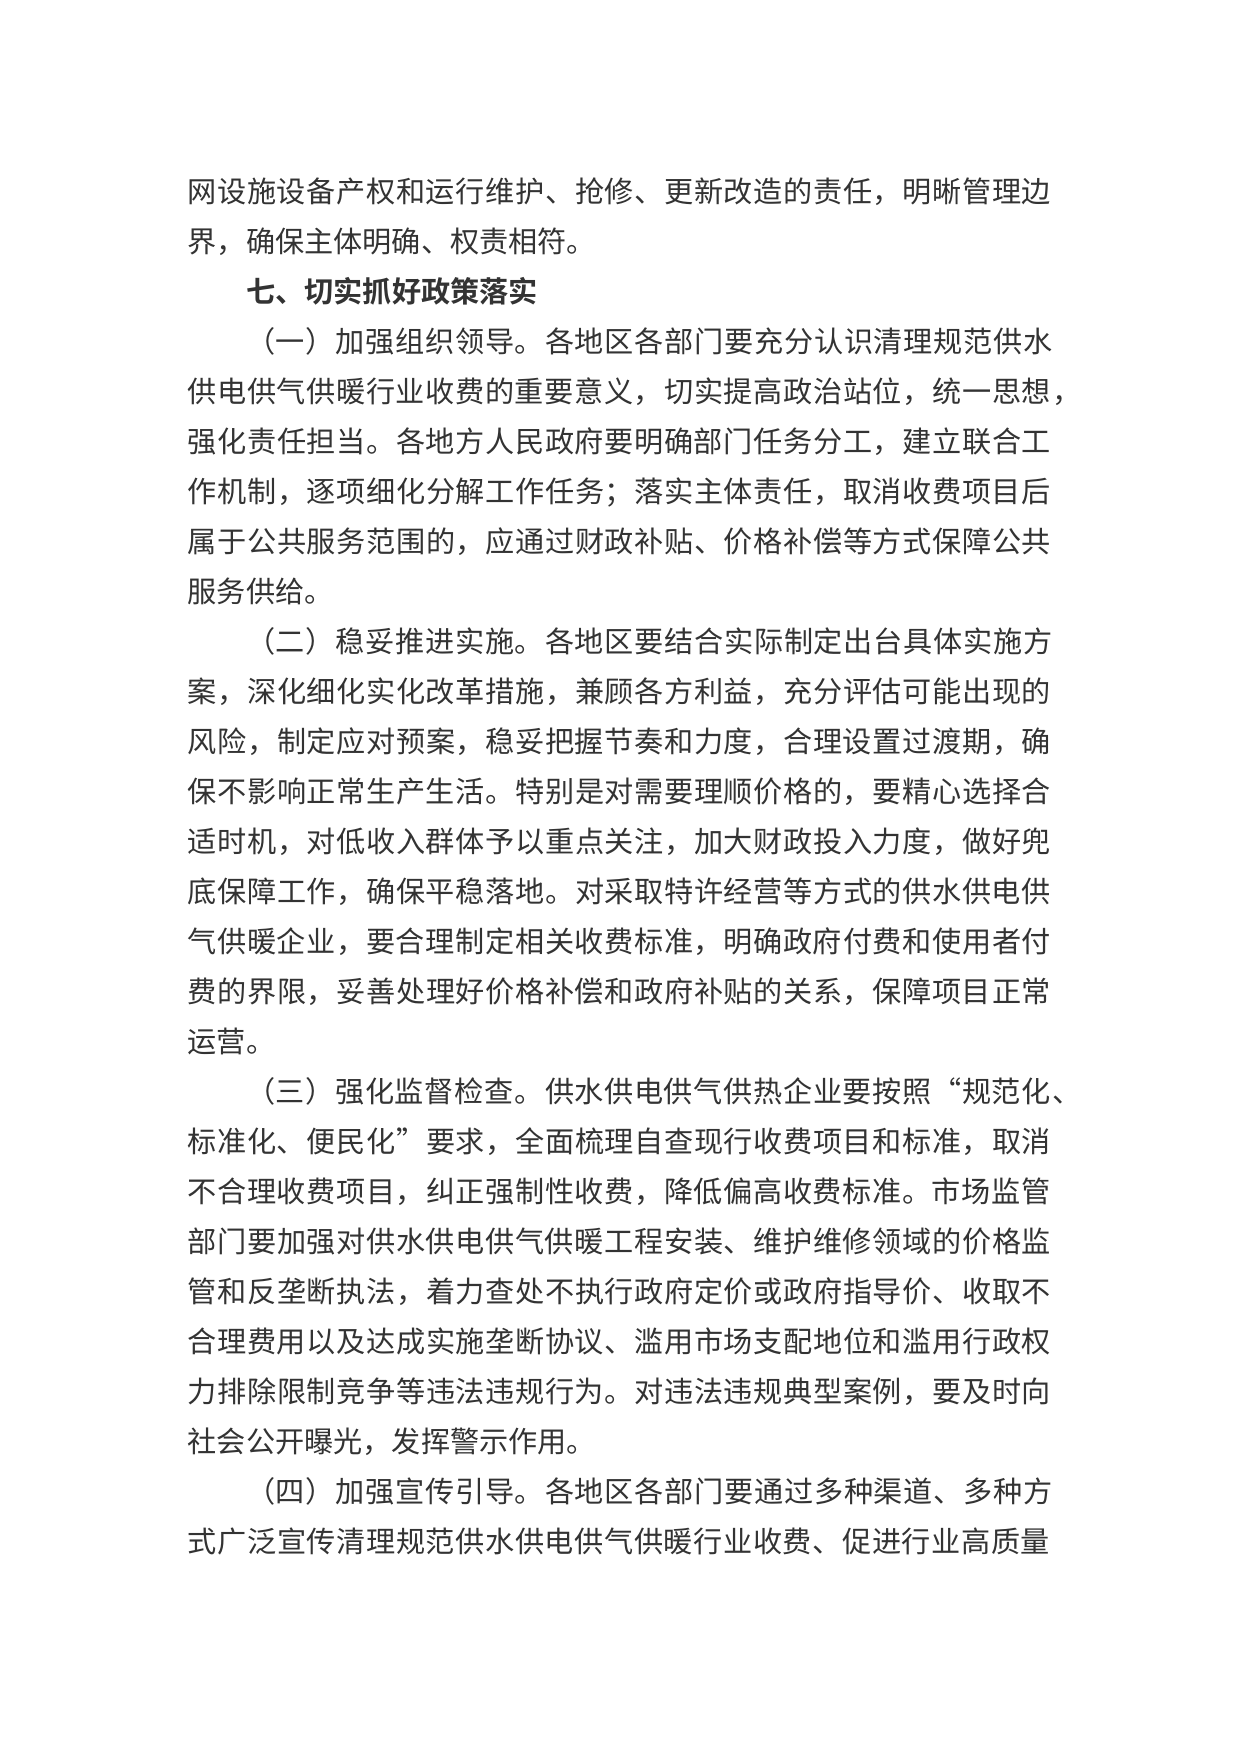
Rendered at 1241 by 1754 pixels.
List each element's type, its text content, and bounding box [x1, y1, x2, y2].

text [187, 1462, 1053, 1562]
text （一）加强组织领导。各地区各部门要充分认识清理规范供水供电供气供暖行业收费的重要意义，切实提高政治站位，统一思想，强化责任担当。各地方人民政府要明确部门任务分工，建立联合工作机制，逐项细化分解工作任务；落实主体责任，取消收费项目后属于公共服务范围的，应通过财政补贴、价格补偿等方式保障公共服务供给。 [187, 312, 1053, 612]
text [187, 162, 1053, 262]
text 七、切实抓好政策落实 [187, 262, 1053, 312]
text （二）稳妥推进实施。各地区要结合实际制定出台具体实施方案，深化细化实化改革措施，兼顾各方利益，充分评估可能出现的风险，制定应对预案，稳妥把握节奏和力度，合理设置过渡期，确保不影响正常生产生活。特别是对需要理顺价格的，要精心选择合适时机，对低收入群体予以重点关注，加大财政投入力度，做好兜底保障工作，确保平稳落地。对采取特许经营等方式的供水供电供气供暖企业，要合理制定相关收费标准，明确政府付费和使用者付费的界限，妥善处理好价格补偿和政府补贴的关系，保障项目正常运营。 [187, 612, 1053, 1062]
text （三）强化监督检查。供水供电供气供热企业要按照“规范化、标准化、便民化”要求，全面梳理自查现行收费项目和标准，取消不合理收费项目，纠正强制性收费，降低偏高收费标准。市场监管部门要加强对供水供电供气供暖工程安装、维护维修领域的价格监管和反垄断执法，着力查处不执行政府定价或政府指导价、收取不合理费用以及达成实施垄断协议、滥用市场支配地位和滥用行政权力排除限制竞争等违法违规行为。对违法违规典型案例，要及时向社会公开曝光，发挥警示作用。 [187, 1062, 1053, 1462]
